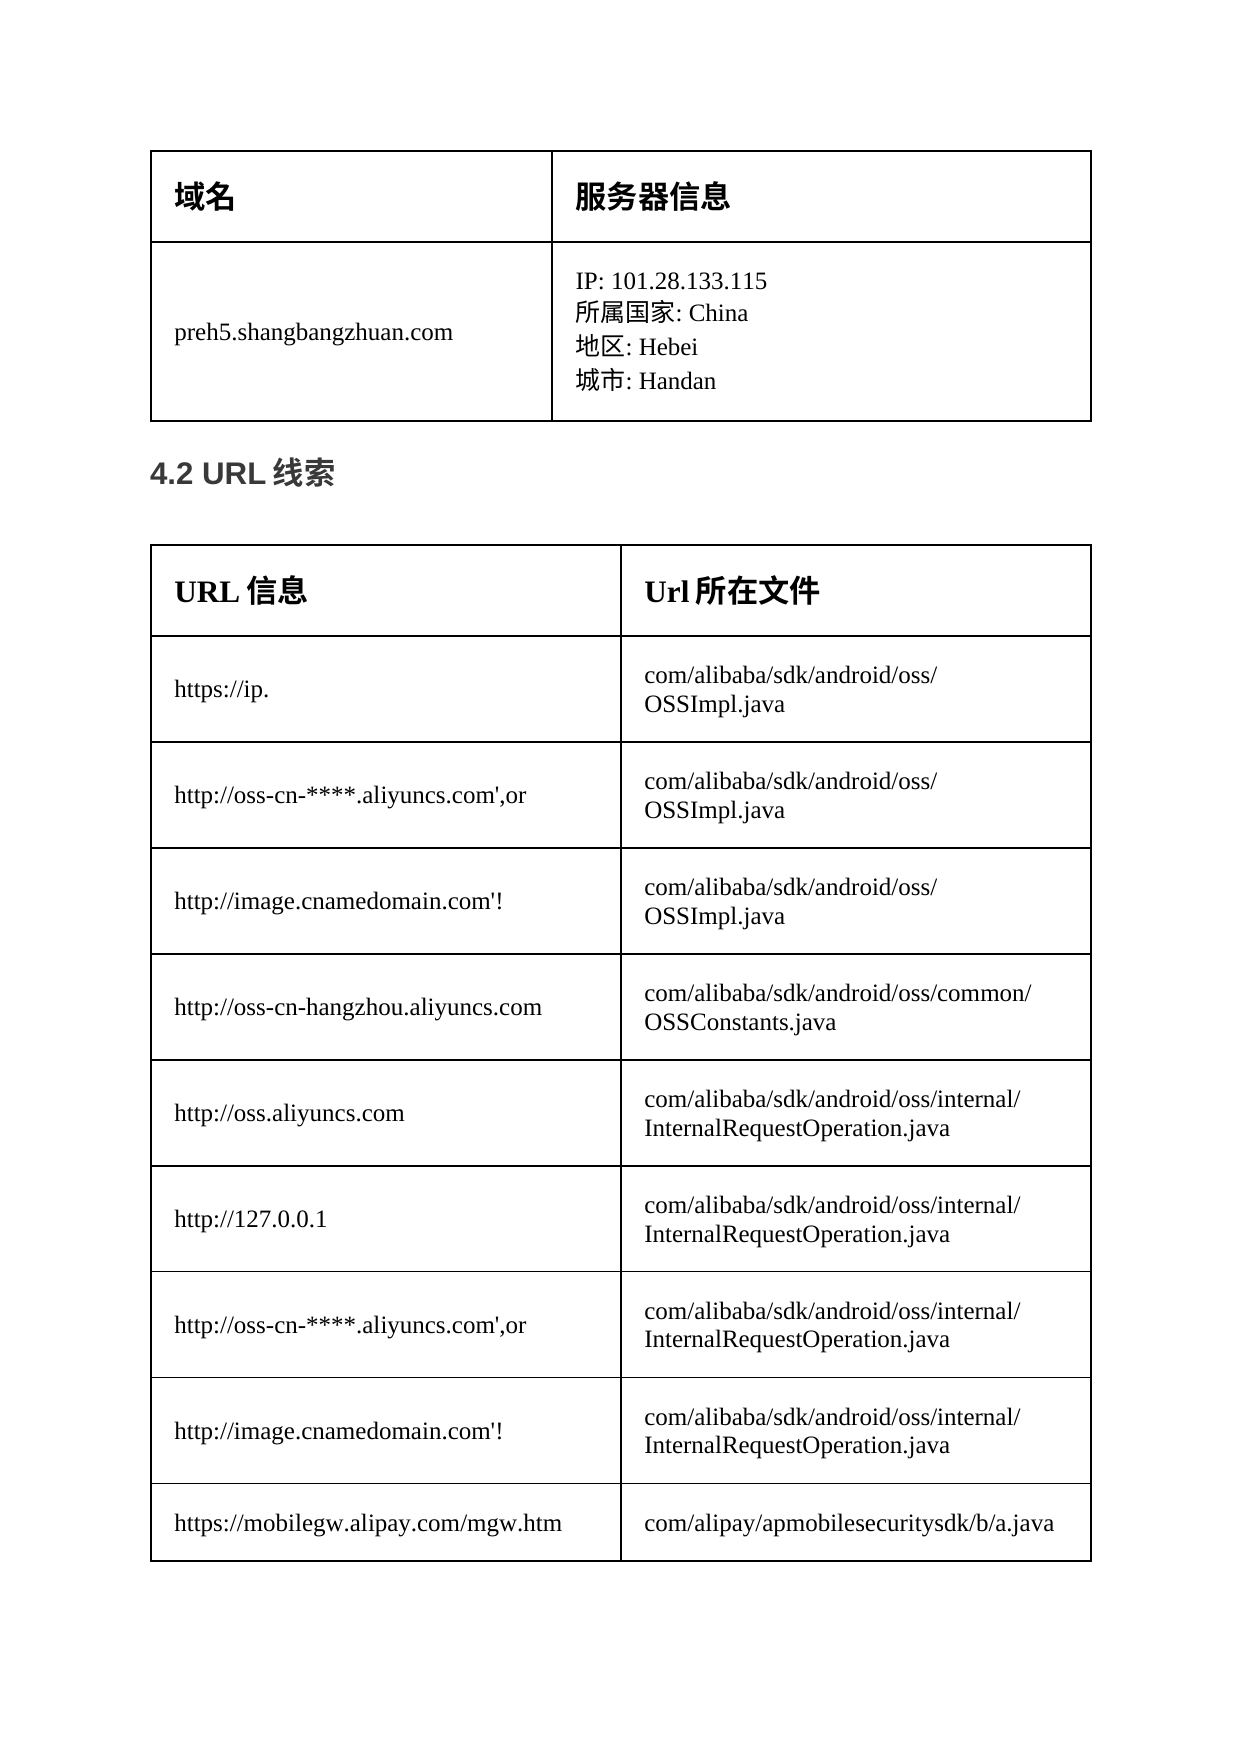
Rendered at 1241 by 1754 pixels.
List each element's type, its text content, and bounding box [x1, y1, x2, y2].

table_cell IP: 101.28.133.115 所属国家: China 地区: Hebei 城市: Handan [553, 243, 1090, 420]
table_cell com/alibaba/sdk/android/oss/OSSImpl.java [622, 743, 1090, 847]
subtitle 4.2 URL线索 [150, 451, 1090, 494]
table_header 服务器信息 [553, 152, 1090, 241]
table_cell com/alibaba/sdk/android/oss/internal/InternalRequestOperation.java [622, 1378, 1090, 1483]
table_cell http://image.cnamedomain.com'! [152, 1378, 620, 1483]
table_cell http://oss-cn-hangzhou.aliyuncs.com [152, 955, 620, 1059]
table_cell https://mobilegw.alipay.com/mgw.htm [152, 1484, 620, 1560]
table_cell http://127.0.0.1 [152, 1167, 620, 1271]
table_cell http://image.cnamedomain.com'! [152, 849, 620, 953]
table_cell https://ip. [152, 637, 620, 741]
table_cell com/alipay/apmobilesecuritysdk/b/a.java [622, 1484, 1090, 1560]
table_cell com/alibaba/sdk/android/oss/OSSImpl.java [622, 849, 1090, 953]
table_cell com/alibaba/sdk/android/oss/OSSImpl.java [622, 637, 1090, 741]
table_cell http://oss-cn-****.aliyuncs.com',or [152, 743, 620, 847]
table_cell com/alibaba/sdk/android/oss/internal/InternalRequestOperation.java [622, 1272, 1090, 1377]
table_cell preh5.shangbangzhuan.com [152, 243, 551, 420]
table_cell com/alibaba/sdk/android/oss/internal/InternalRequestOperation.java [622, 1167, 1090, 1271]
table_cell http://oss-cn-****.aliyuncs.com',or [152, 1272, 620, 1377]
table_header 域名 [152, 152, 551, 241]
table_cell com/alibaba/sdk/android/oss/internal/InternalRequestOperation.java [622, 1061, 1090, 1165]
table_header URL信息 [152, 546, 620, 635]
table_header Url所在文件 [622, 546, 1090, 635]
table_cell com/alibaba/sdk/android/oss/common/OSSConstants.java [622, 955, 1090, 1059]
table_cell http://oss.aliyuncs.com [152, 1061, 620, 1165]
